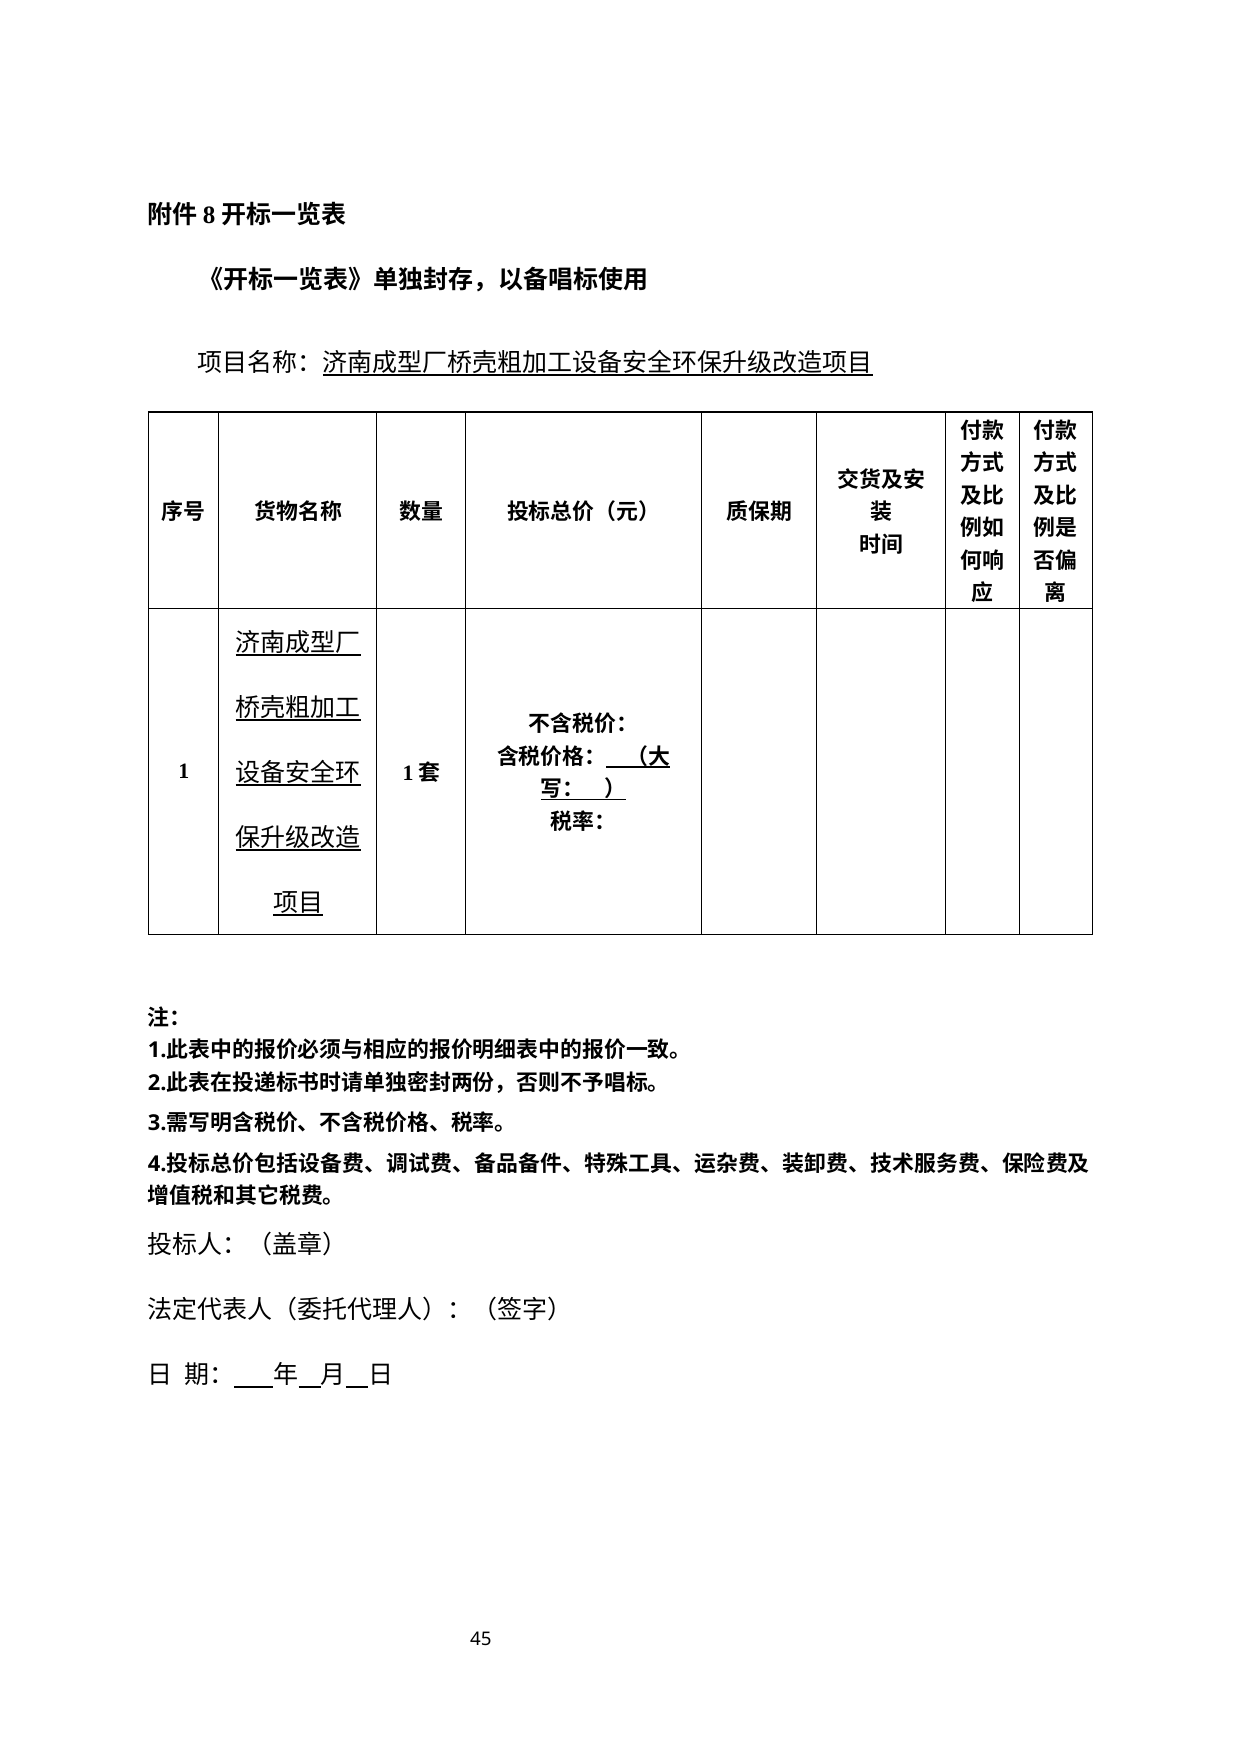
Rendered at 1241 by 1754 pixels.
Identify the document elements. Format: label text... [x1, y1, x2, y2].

table_cell 1套 [377, 609, 465, 933]
table_header 交货及安装 时间 [817, 413, 945, 607]
text 附件8 开标一览表 [148, 180, 1092, 245]
text 投标人：（盖章） [148, 1210, 1092, 1275]
text 《开标一览表》单独封存，以备唱标使用 [148, 245, 1092, 310]
text 3.需写明含税价、不含税价格、税率。 [148, 1105, 1092, 1137]
table_header 货物名称 [219, 413, 376, 607]
table_cell [817, 609, 945, 933]
text 注： [148, 999, 1092, 1032]
table_cell 不含税价： 含税价格： （大写： ） 税率： [466, 609, 701, 933]
table_cell [946, 609, 1019, 933]
table_cell 济南成型厂桥壳粗加工设备安全环保升级改造项目 [219, 609, 376, 933]
text 4.投标总价包括设备费、调试费、备品备件、特殊工具、运杂费、装卸费、技术服务费、保险费及增值税和其它税费。 [148, 1145, 1092, 1210]
table_header 数量 [377, 413, 465, 607]
text 2.此表在投递标书时请单独密封两份，否则不予唱标。 [148, 1064, 1092, 1097]
text 1.此表中的报价必须与相应的报价明细表中的报价一致。 [148, 1032, 1092, 1064]
table_header 付款方式及比例如何响应 [946, 413, 1019, 607]
table_cell 1 [149, 609, 218, 933]
table_header 投标总价（元） [466, 413, 701, 607]
table_header 序号 [149, 413, 218, 607]
table_header 质保期 [702, 413, 816, 607]
text 法定代表人（委托代理人）：（签字） [148, 1275, 1092, 1340]
text 日 期： 年 月 日 [148, 1340, 1092, 1405]
table_cell [1020, 609, 1092, 933]
table_header 付款方式及比例是否偏离 [1020, 413, 1092, 607]
text 项目名称：济南成型厂桥壳粗加工设备安全环保升级改造项目 [148, 328, 1092, 393]
table_cell [702, 609, 816, 933]
